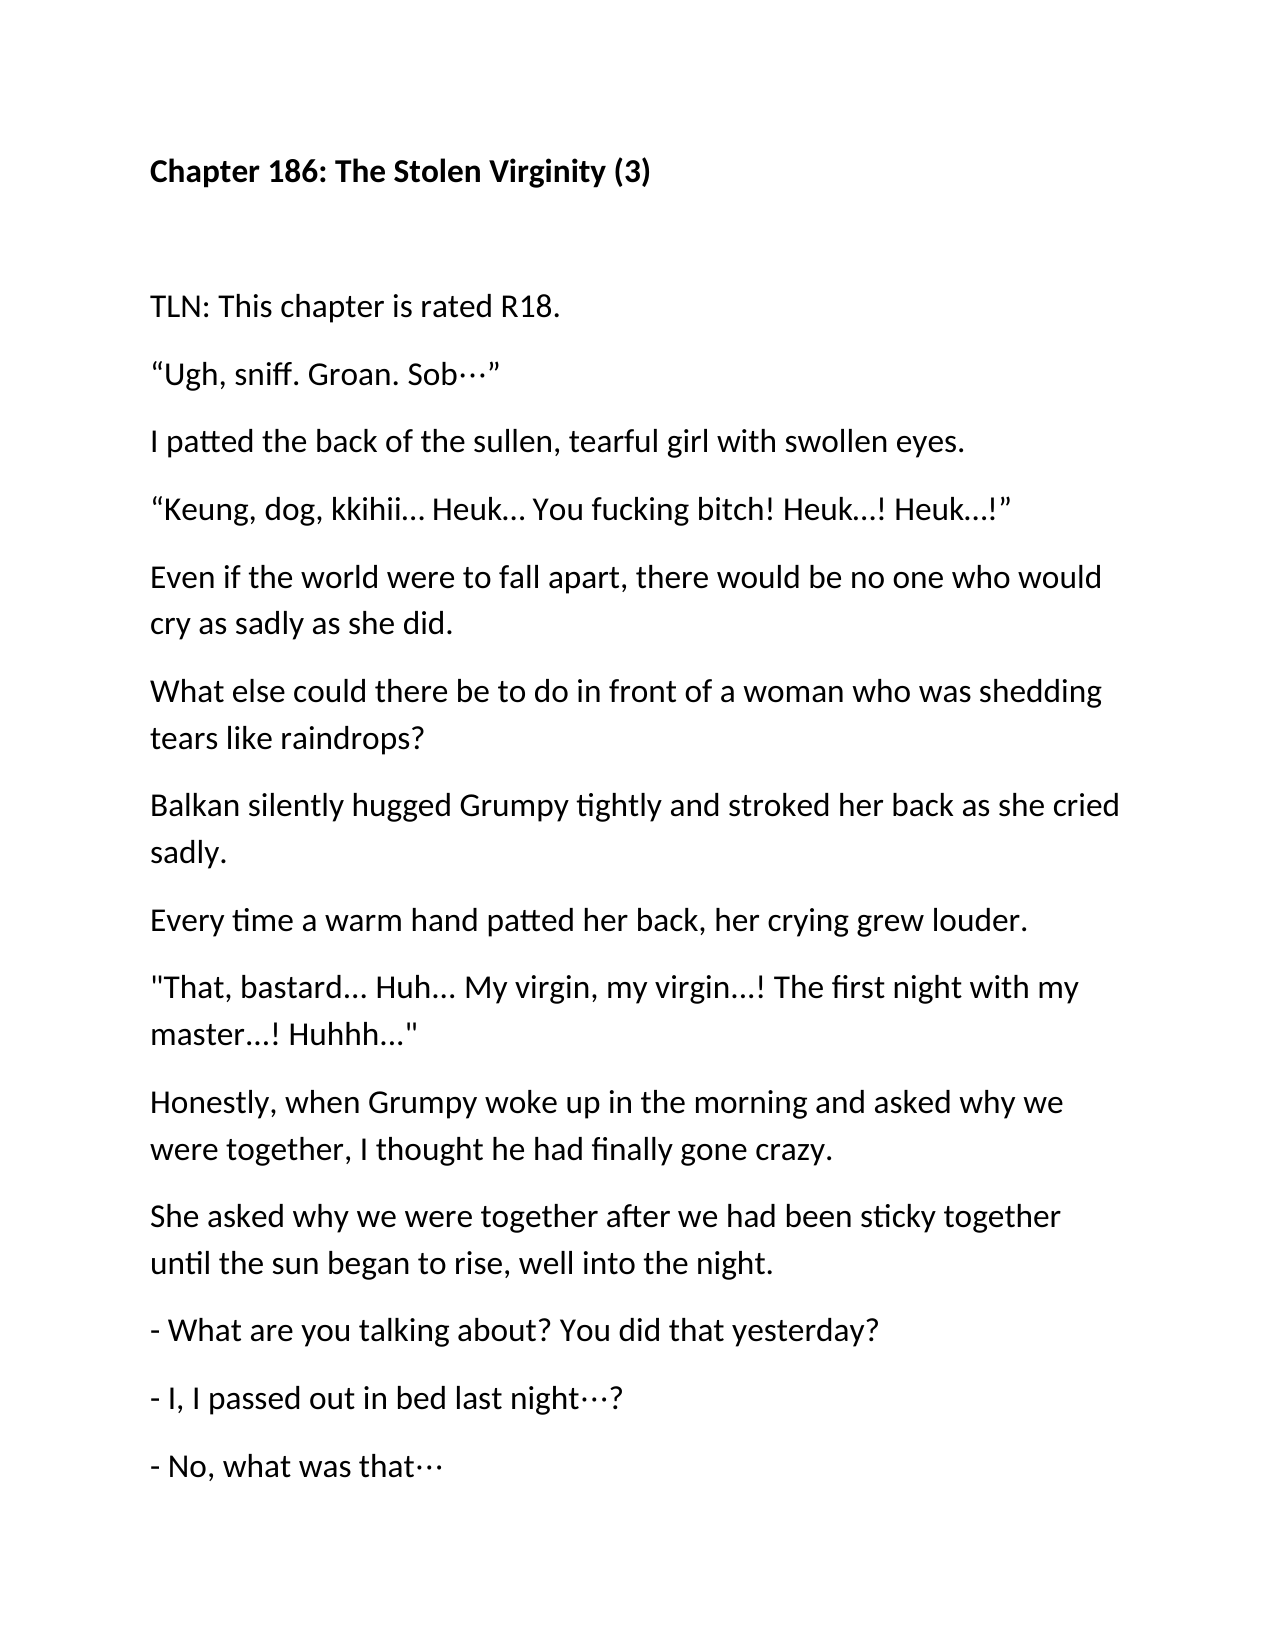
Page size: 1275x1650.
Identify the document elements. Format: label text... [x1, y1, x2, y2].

text She asked why we were together after we had been sticky together until the sun began to rise, well into the night. [150, 1195, 1125, 1283]
text Even if the world were to fall apart, there would be no one who would cry as sadly as she did. [150, 556, 1125, 643]
text Chapter 186: The Stolen Virginity (3) [150, 150, 1125, 191]
text "That, bastard... Huh... My virgin, my virgin...! The first night with my master...! Huhhh..." [150, 966, 1125, 1054]
text What else could there be to do in front of a woman who was shedding tears like raindrops? [150, 670, 1125, 757]
text I patted the back of the sullen, tearful girl with swollen eyes. [150, 420, 1125, 461]
text TLN: This chapter is rated R18. [150, 285, 1125, 326]
text “Keung, dog, kkihii… Heuk… You fucking bitch! Heuk…! Heuk…!” [150, 488, 1125, 529]
text Balkan silently hugged Grumpy tightly and stroked her back as she cried sadly. [150, 784, 1125, 872]
text - I, I passed out in bed last night⋯? [150, 1377, 1125, 1418]
text - No, what was that⋯ [150, 1445, 1125, 1485]
text “Ugh, sniff. Groan. Sob⋯” [150, 353, 1125, 393]
text Every time a warm hand patted her back, her crying grew louder. [150, 899, 1125, 939]
text Honestly, when Grumpy woke up in the morning and asked why we were together, I thought he had finally gone crazy. [150, 1081, 1125, 1168]
text - What are you talking about? You did that yesterday? [150, 1309, 1125, 1350]
